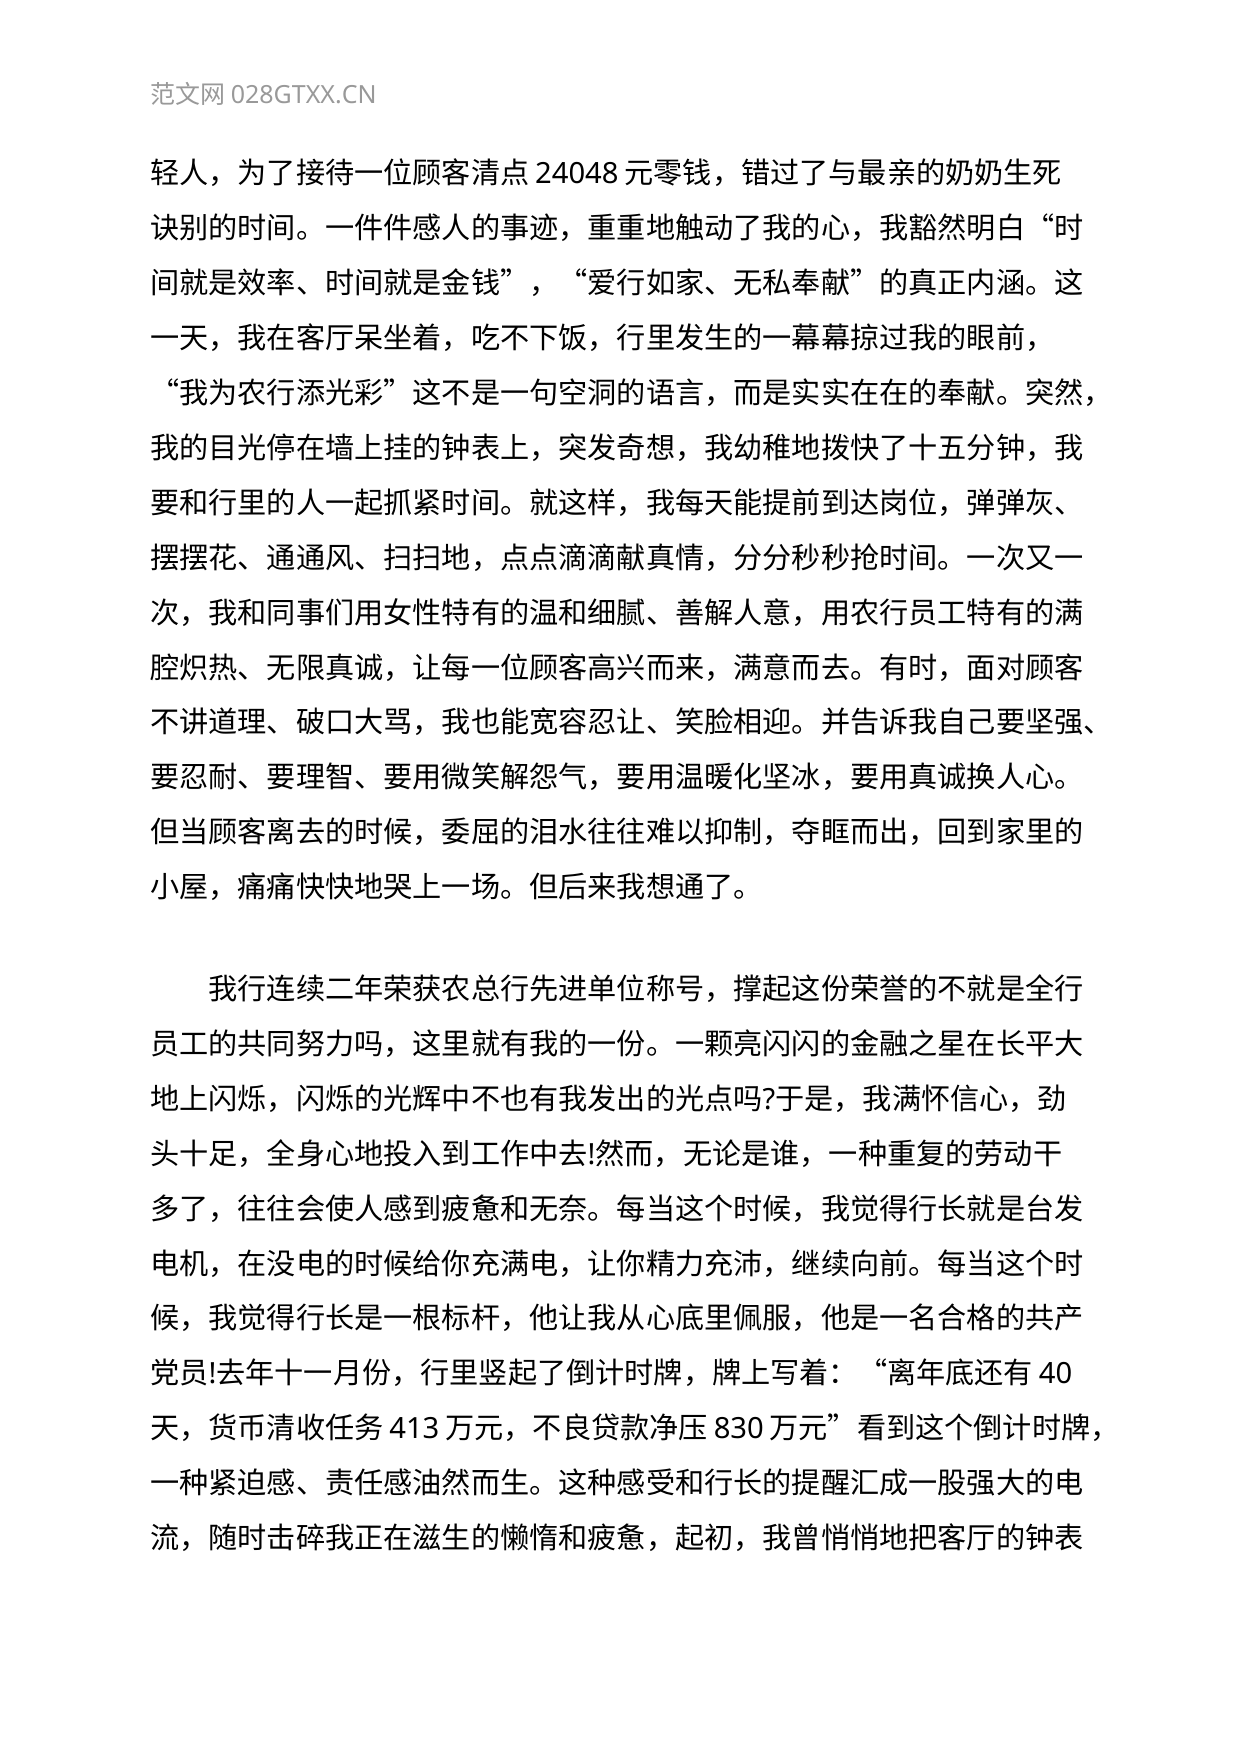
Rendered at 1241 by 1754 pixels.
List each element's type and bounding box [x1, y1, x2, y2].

text [150, 966, 1090, 1557]
text [150, 150, 1090, 906]
